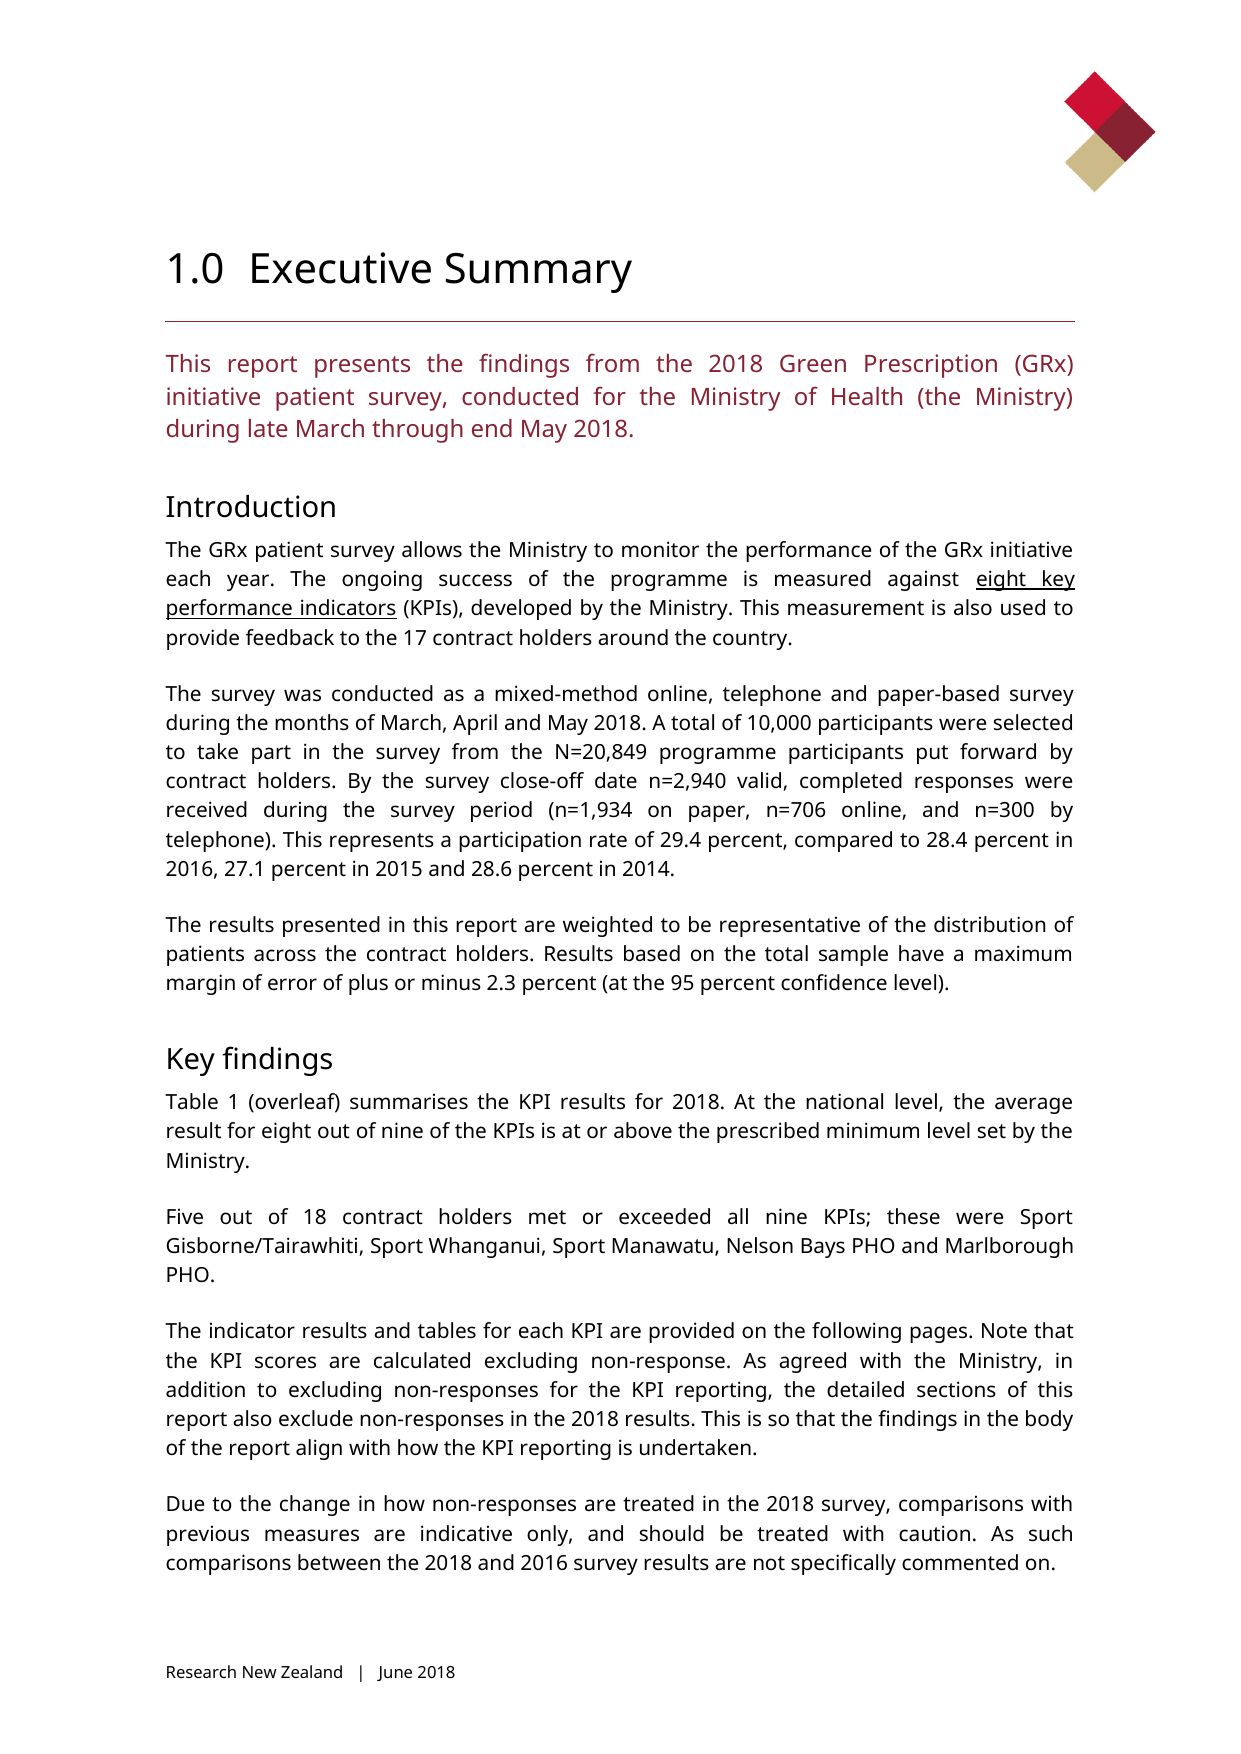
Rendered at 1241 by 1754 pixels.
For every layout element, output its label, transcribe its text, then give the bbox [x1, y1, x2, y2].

text The results presented in this report are weighted to be representative of the distribution of patients across the contract holders. Results based on the total sample have a maximum margin of error of plus or minus 2.3 percent (at the 95 percent confidence level). [165, 909, 1075, 997]
subtitle Introduction [165, 486, 1075, 526]
text The GRx patient survey allows the Ministry to monitor the performance of the GRx initiative each year. The ongoing success of the programme is measured against eight key performance indicators (KPIs), developed by the Ministry. This measurement is also used to provide feedback to the 17 contract holders around the country. [165, 534, 1075, 651]
subtitle Executive Summary [165, 239, 1075, 321]
picture [1058, 70, 1160, 195]
text Table 1 (overleaf) summarises the KPI results for 2018. At the national level, the average result for eight out of nine of the KPIs is at or above the prescribed minimum level set by the Ministry. [165, 1087, 1075, 1174]
text Five out of 18 contract holders met or exceeded all nine KPIs; these were Sport Gisborne/Tairawhiti, Sport Whanganui, Sport Manawatu, Nelson Bays PHO and Marlborough PHO. [165, 1201, 1075, 1289]
text The indicator results and tables for each KPI are provided on the following pages. Note that the KPI scores are calculated excluding non-response. As agreed with the Ministry, in addition to excluding non-responses for the KPI reporting, the detailed sections of this report also exclude non-responses in the 2018 results. This is so that the findings in the body of the report align with how the KPI reporting is undertaken. [165, 1316, 1075, 1462]
text This report presents the findings from the 2018 Green Prescription (GRx) initiative patient survey, conducted for the Ministry of Health (the Ministry) during late March through end May 2018. [165, 347, 1075, 445]
text Due to the change in how non-responses are treated in the 2018 survey, comparisons with previous measures are indicative only, and should be treated with caution. As such comparisons between the 2018 and 2016 survey results are not specifically commented on. [165, 1489, 1075, 1576]
subtitle Key findings [165, 1039, 1075, 1078]
text The survey was conducted as a mixed-method online, telephone and paper-based survey during the months of March, April and May 2018. A total of 10,000 participants were selected to take part in the survey from the N=20,849 programme participants put forward by contract holders. By the survey close-off date n=2,940 valid, completed responses were received during the survey period (n=1,934 on paper, n=706 online, and n=300 by telephone). This represents a participation rate of 29.4 percent, compared to 28.4 percent in 2016, 27.1 percent in 2015 and 28.6 percent in 2014. [165, 678, 1075, 882]
